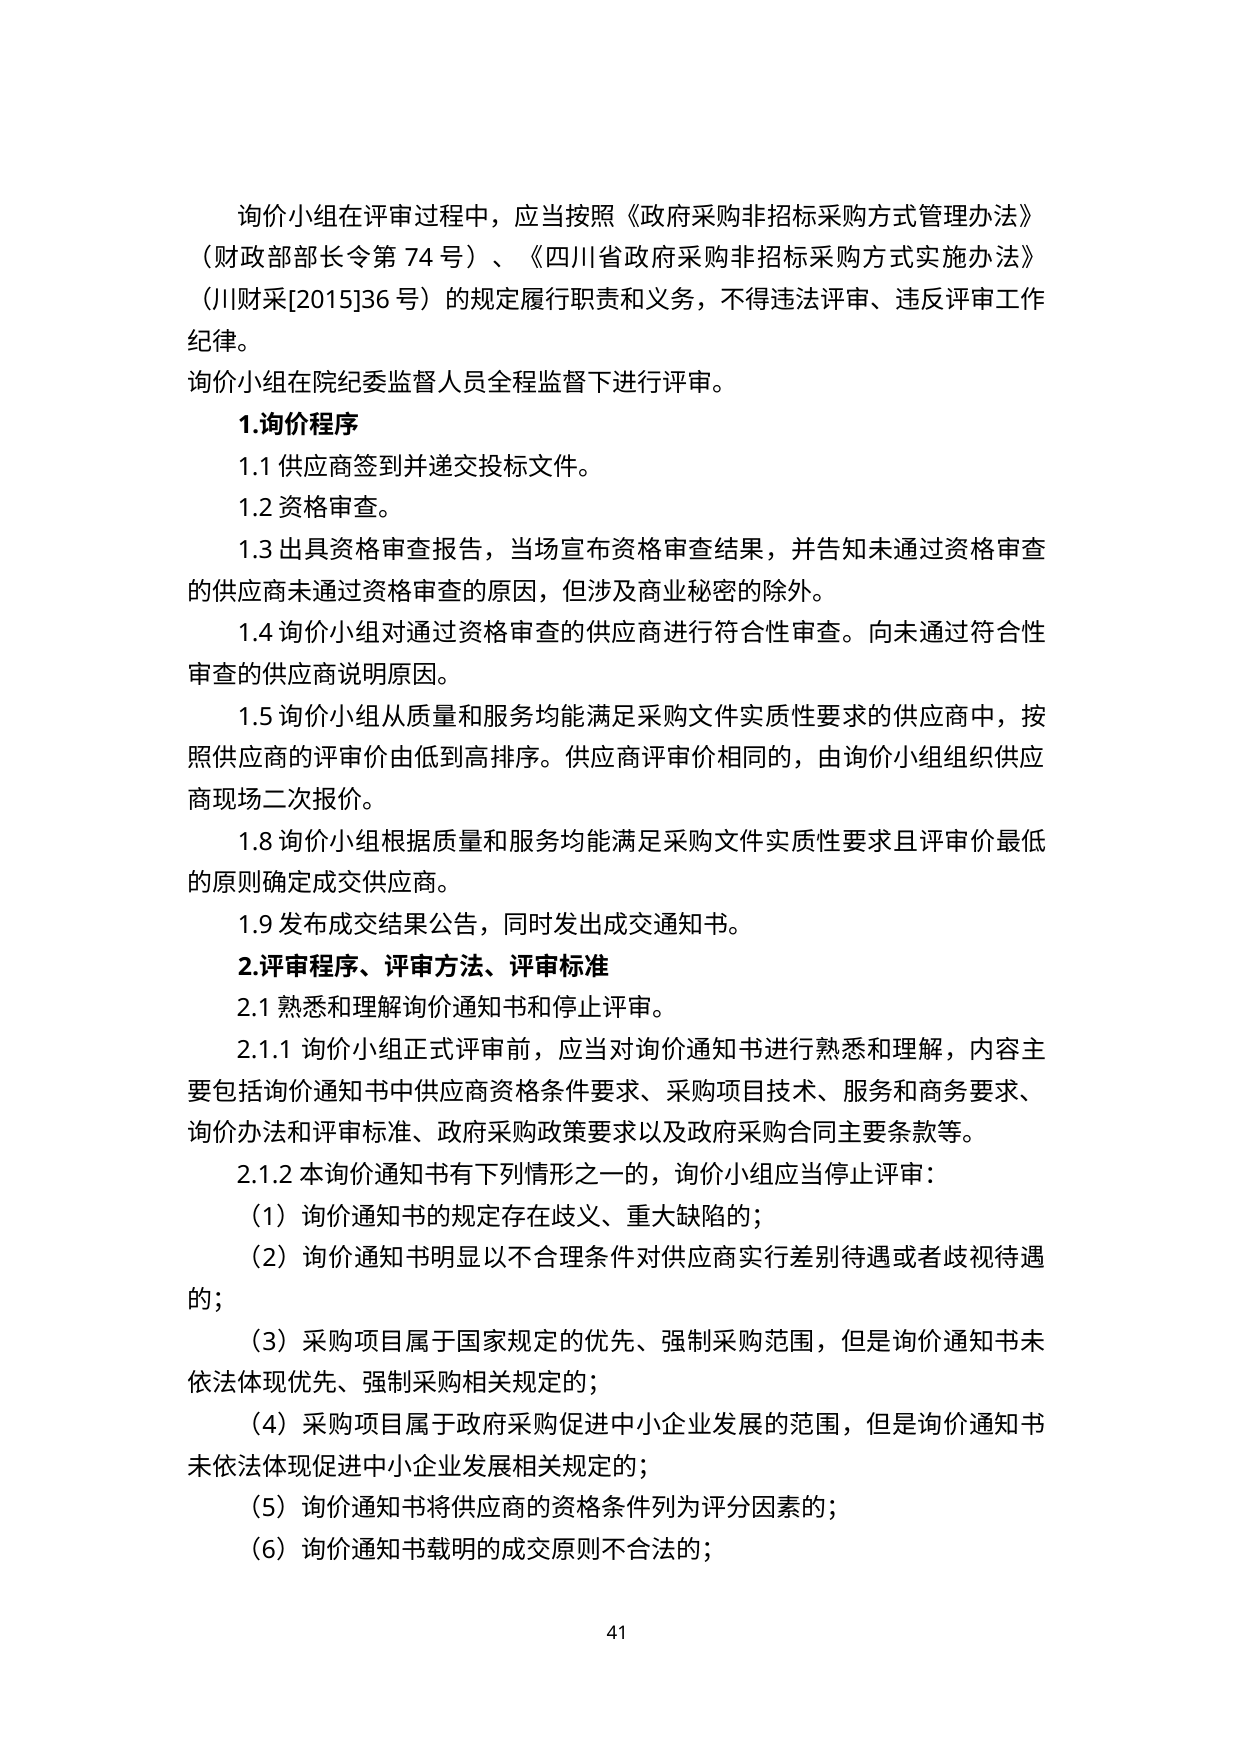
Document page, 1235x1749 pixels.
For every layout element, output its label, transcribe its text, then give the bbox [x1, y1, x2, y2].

subtitle （5）询价通知书将供应商的资格条件列为评分因素的； [187, 1483, 1047, 1525]
text 1.8询价小组根据质量和服务均能满足采购文件实质性要求且评审价最低的原则确定成交供应商。 [187, 817, 1047, 900]
text 1.4询价小组对通过资格审查的供应商进行符合性审查。向未通过符合性审查的供应商说明原因。 [187, 608, 1047, 692]
text 1.5询价小组从质量和服务均能满足采购文件实质性要求的供应商中，按照供应商的评审价由低到高排序。供应商评审价相同的，由询价小组组织供应商现场二次报价。 [187, 692, 1047, 817]
text 1.1供应商签到并递交投标文件。 [187, 442, 1047, 483]
subtitle 2.1.1 询价小组正式评审前，应当对询价通知书进行熟悉和理解，内容主要包括询价通知书中供应商资格条件要求、采购项目技术、服务和商务要求、询价办法和评审标准、政府采购政策要求以及政府采购合同主要条款等。 [187, 1025, 1047, 1150]
subtitle （4）采购项目属于政府采购促进中小企业发展的范围，但是询价通知书未依法体现促进中小企业发展相关规定的； [187, 1400, 1047, 1483]
text 1.9发布成交结果公告，同时发出成交通知书。 [187, 900, 1047, 942]
subtitle （2）询价通知书明显以不合理条件对供应商实行差别待遇或者歧视待遇的； [187, 1233, 1047, 1317]
subtitle （3）采购项目属于国家规定的优先、强制采购范围，但是询价通知书未依法体现优先、强制采购相关规定的； [187, 1317, 1047, 1400]
text 1.2资格审查。 [187, 483, 1047, 525]
text 询价小组在院纪委监督人员全程监督下进行评审。 [187, 358, 1047, 400]
subtitle （6）询价通知书载明的成交原则不合法的； [187, 1525, 1047, 1567]
text 询价小组在评审过程中，应当按照《政府采购非招标采购方式管理办法》（财政部部长令第74号）、《四川省政府采购非招标采购方式实施办法》（川财采[2015]36号）的规定履行职责和义务，不得违法评审、违反评审工作纪律。 [187, 192, 1047, 358]
text 1.询价程序 [187, 400, 1047, 442]
subtitle （1）询价通知书的规定存在歧义、重大缺陷的； [187, 1192, 1047, 1233]
text 2.评审程序、评审方法、评审标准 [187, 942, 1047, 983]
subtitle 2.1熟悉和理解询价通知书和停止评审。 [187, 983, 1047, 1025]
subtitle 2.1.2 本询价通知书有下列情形之一的，询价小组应当停止评审： [187, 1150, 1047, 1192]
text 1.3出具资格审查报告，当场宣布资格审查结果，并告知未通过资格审查的供应商未通过资格审查的原因，但涉及商业秘密的除外。 [187, 525, 1047, 608]
